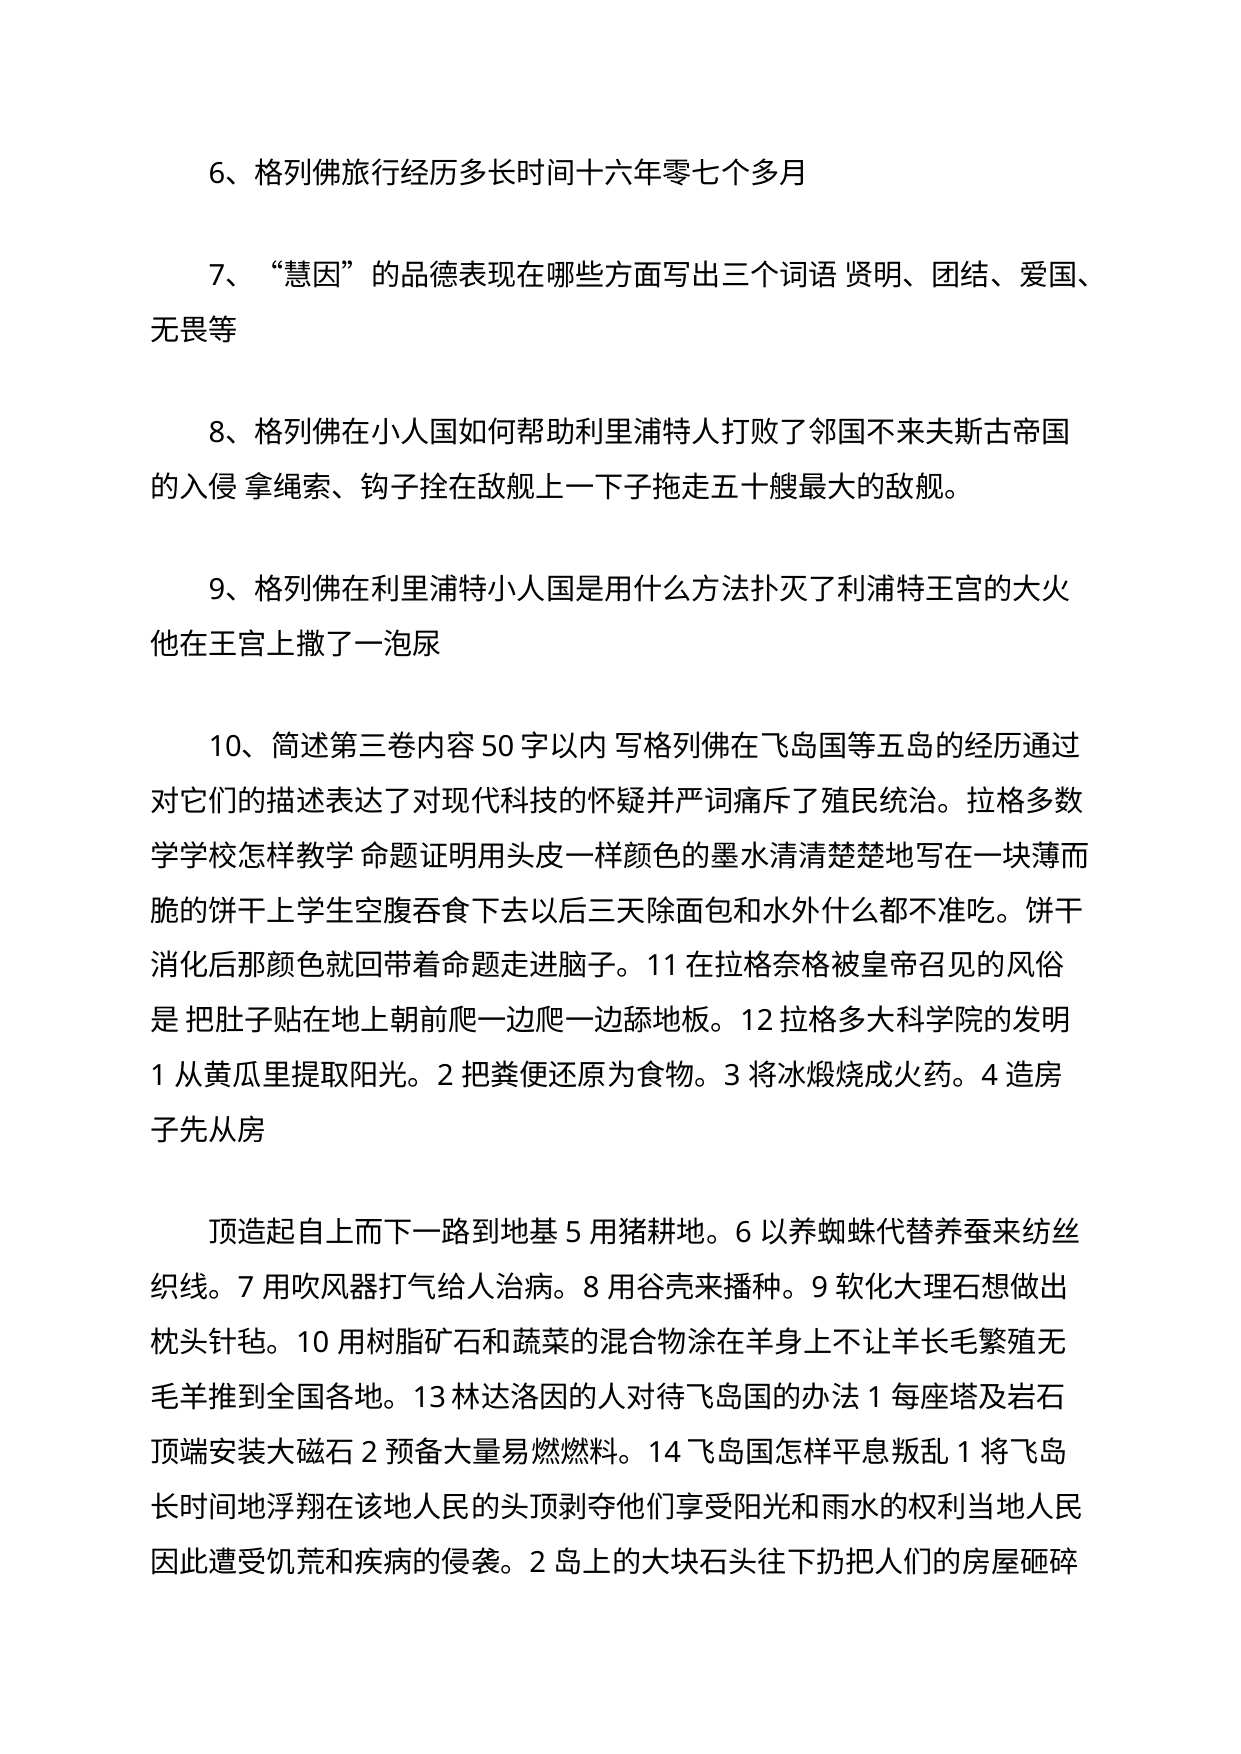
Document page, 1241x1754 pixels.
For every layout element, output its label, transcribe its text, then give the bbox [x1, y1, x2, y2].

text 9、格列佛在利里浦特小人国是用什么方法扑灭了利浦特王宫的大火他在王宫上撒了一泡尿 [150, 566, 1090, 663]
text 7、“慧因”的品德表现在哪些方面写出三个词语 贤明、团结、爱国、无畏等 [150, 252, 1090, 349]
text 8、格列佛在小人国如何帮助利里浦特人打败了邻国不来夫斯古帝国的入侵 拿绳索、钩子拴在敌舰上一下子拖走五十艘最大的敌舰。 [150, 409, 1090, 506]
text 10、简述第三卷内容50字以内 写格列佛在飞岛国等五岛的经历通过对它们的描述表达了对现代科技的怀疑并严词痛斥了殖民统治。拉格多数学学校怎样教学 命题证明用头皮一样颜色的墨水清清楚楚地写在一块薄而脆的饼干上学生空腹吞食下去以后三天除面包和水外什么都不准吃。饼干消化后那颜色就回带着命题走进脑子。11在拉格奈格被皇帝召见的风俗是 把肚子贴在地上朝前爬一边爬一边舔地板。12拉格多大科学院的发明 1 从黄瓜里提取阳光。2 把粪便还原为食物。3 将冰煅烧成火药。4 造房子先从房 [150, 722, 1090, 1149]
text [150, 1209, 1090, 1581]
text 6、格列佛旅行经历多长时间十六年零七个多月 [150, 150, 1090, 192]
